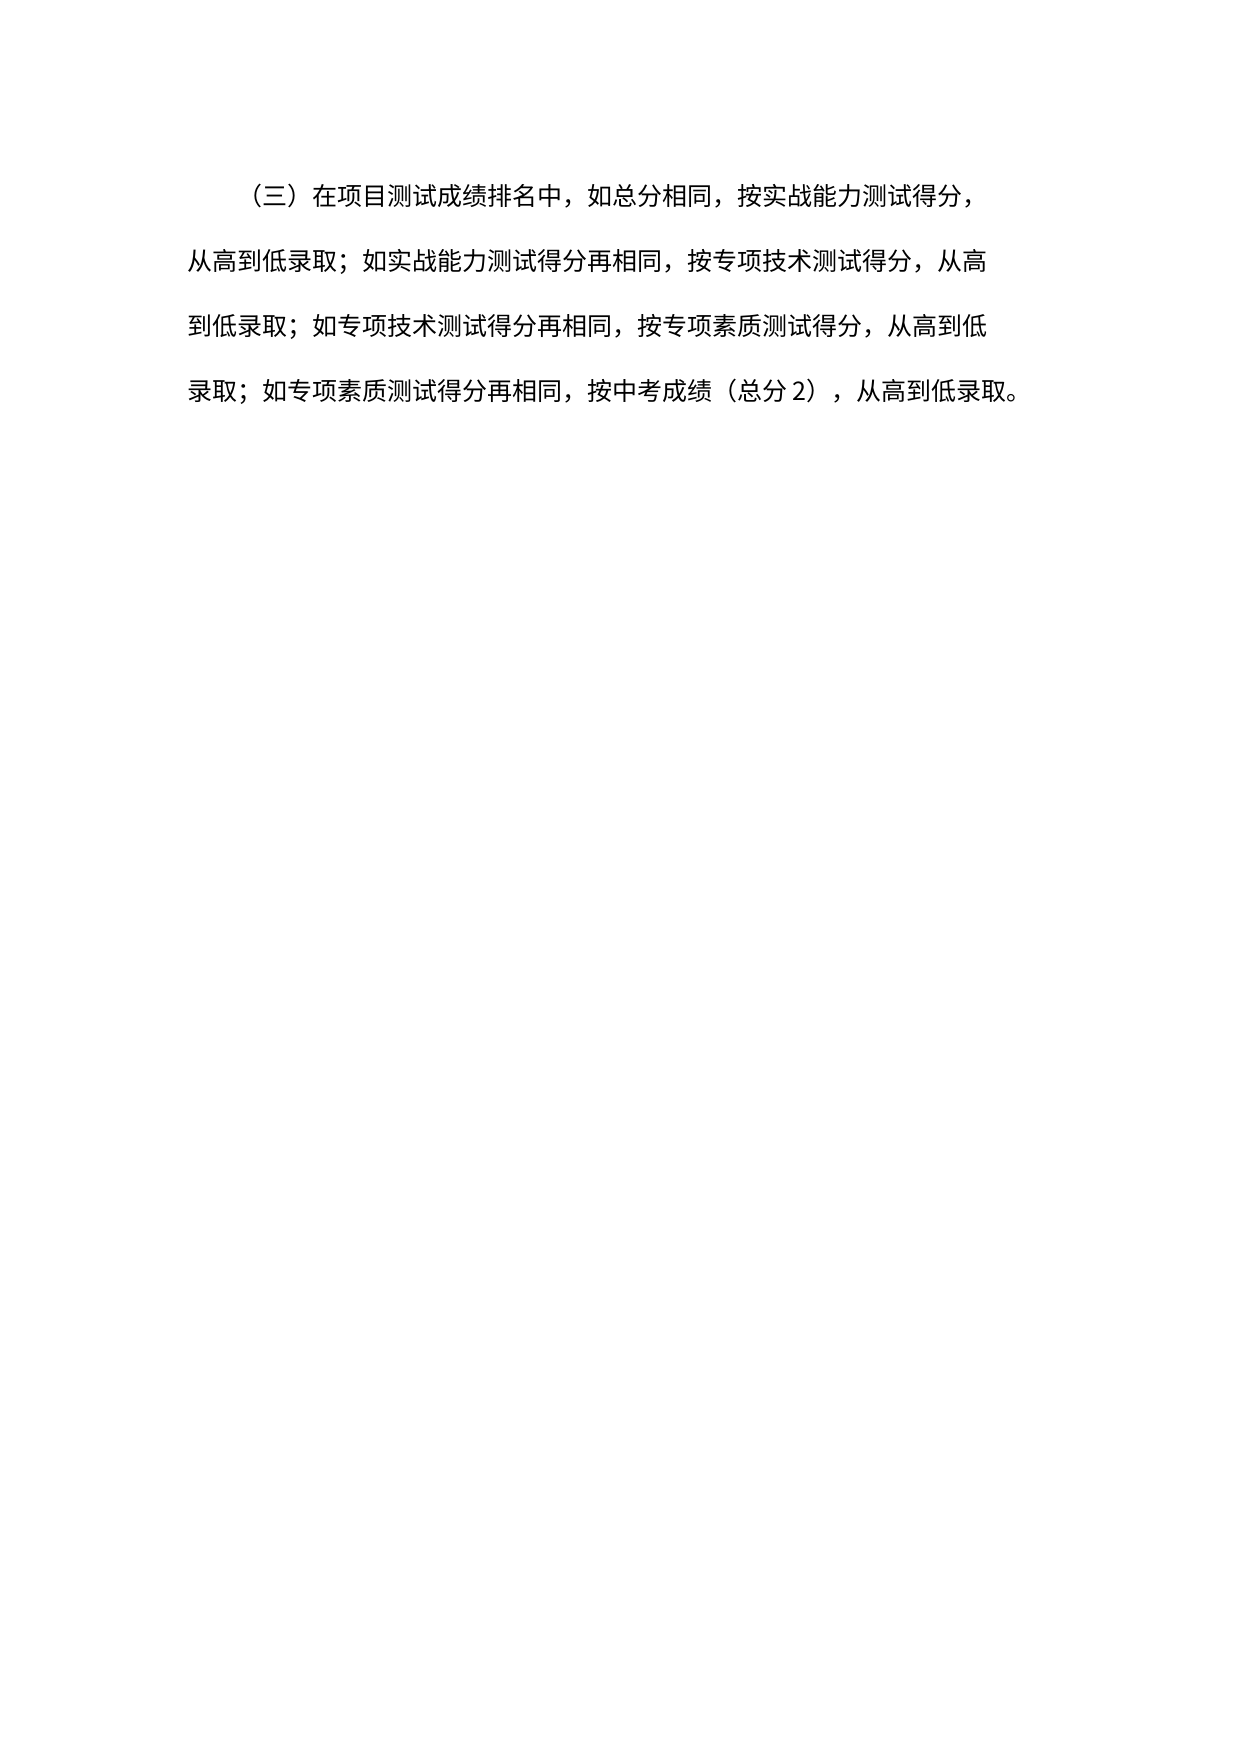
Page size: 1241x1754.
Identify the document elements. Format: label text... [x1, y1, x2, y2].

list （三）在项目测试成绩排名中，如总分相同，按实战能力测试得分，从高到低录取；如实战能力测试得分再相同，按专项技术测试得分，从高到低录取；如专项技术测试得分再相同，按专项素质测试得分，从高到低录取；如专项素质测试得分再相同，按中考成绩（总分2），从高到低录取。 [187, 162, 1012, 422]
